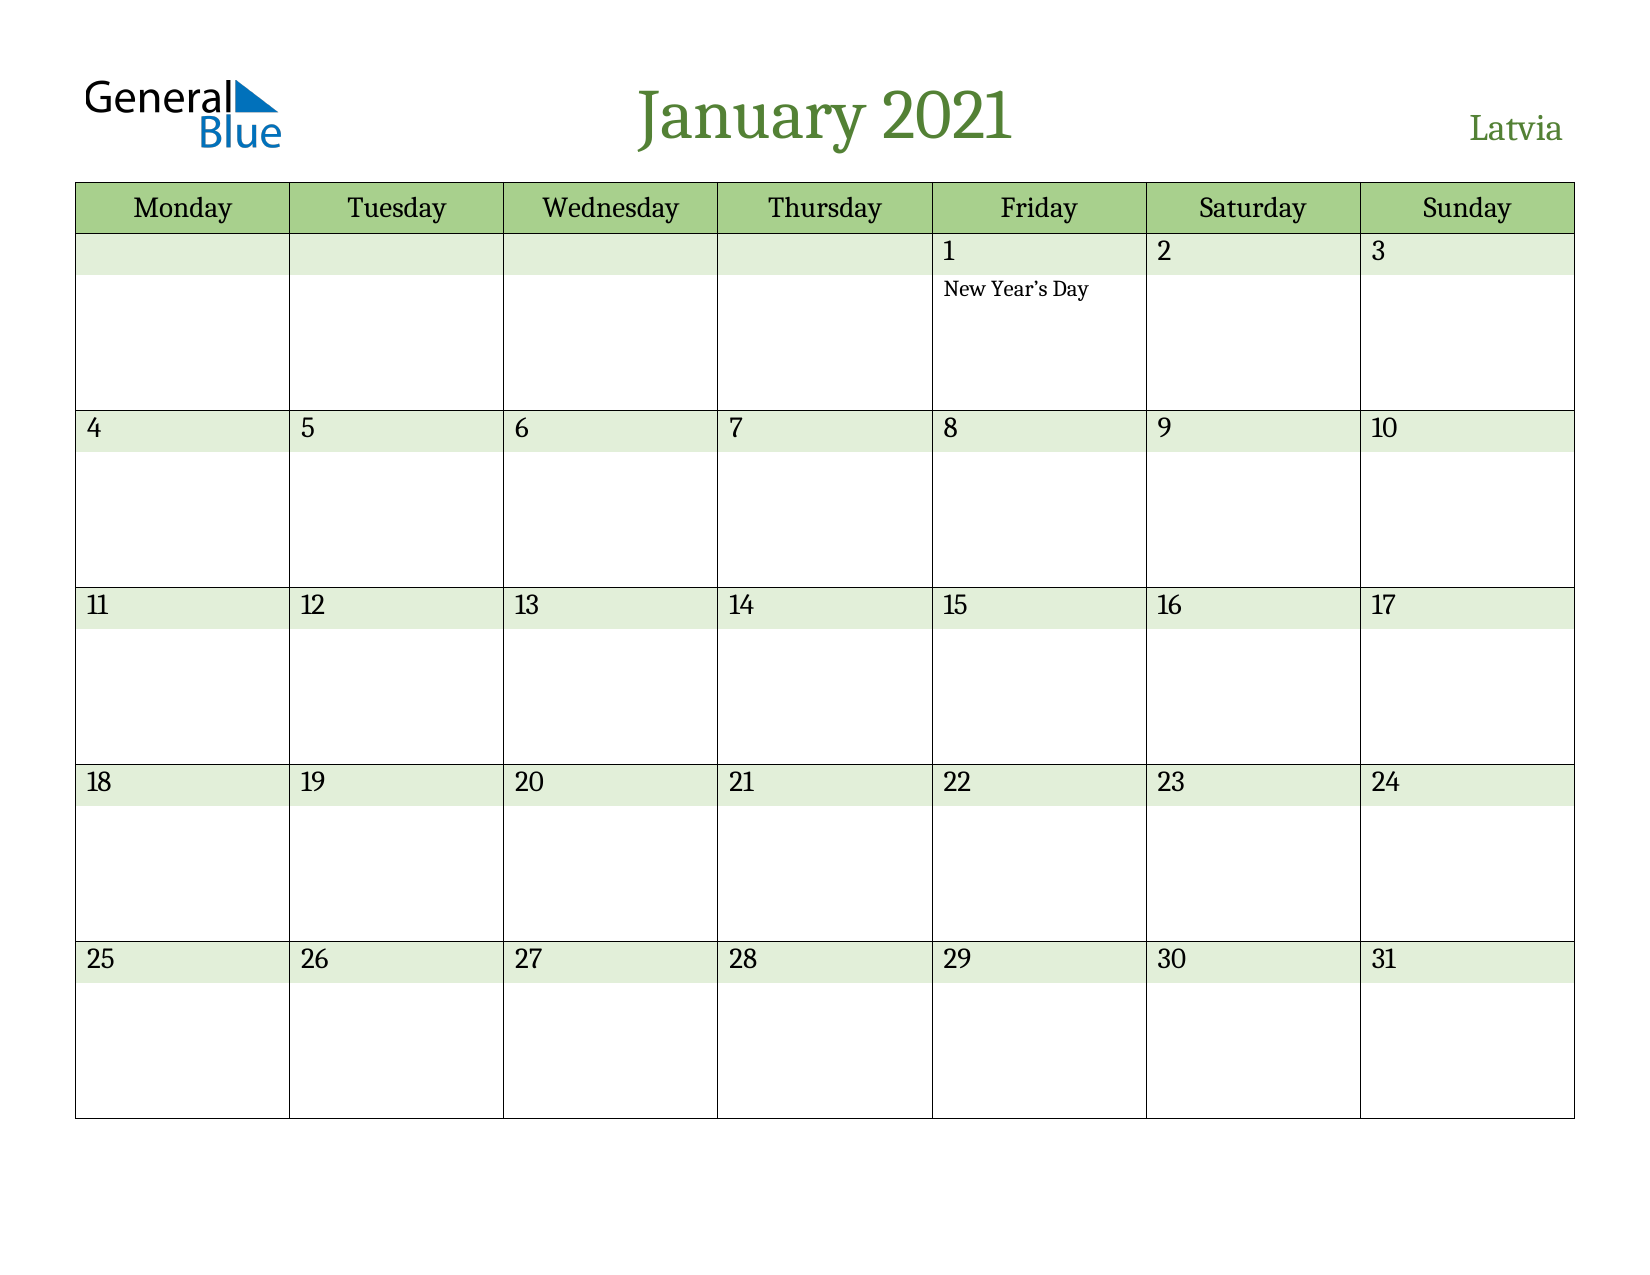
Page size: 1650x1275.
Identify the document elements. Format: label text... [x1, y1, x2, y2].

table_cell [933, 983, 1146, 1118]
table_cell [290, 629, 503, 764]
table_cell 29 [933, 942, 1146, 983]
table_cell 18 [76, 765, 289, 806]
table_cell Thursday [718, 183, 932, 233]
table_cell Friday [933, 183, 1146, 233]
table_cell [504, 452, 717, 587]
table_cell New Year’s Day [933, 275, 1146, 410]
table_cell [504, 234, 717, 275]
table_cell 10 [1361, 411, 1574, 452]
table_cell [1361, 983, 1574, 1118]
table_cell [933, 629, 1146, 764]
table_header [76, 75, 503, 182]
table_cell [290, 452, 503, 587]
table_cell [290, 983, 503, 1118]
table_cell 27 [504, 942, 717, 983]
table_cell [1147, 275, 1360, 410]
table_cell 28 [718, 942, 932, 983]
table_header January 2021 [504, 75, 1146, 182]
table_cell [718, 452, 932, 587]
table_cell 23 [1147, 765, 1360, 806]
table_cell 22 [933, 765, 1146, 806]
table_cell 19 [290, 765, 503, 806]
table_cell 17 [1361, 588, 1574, 629]
table_cell Tuesday [290, 183, 503, 233]
table_cell [933, 806, 1146, 941]
table_cell [718, 983, 932, 1118]
table_cell [1361, 275, 1574, 410]
table_cell [718, 275, 932, 410]
table_cell Wednesday [504, 183, 717, 233]
table_cell [76, 452, 289, 587]
table_cell 9 [1147, 411, 1360, 452]
table_cell 13 [504, 588, 717, 629]
table_cell 11 [76, 588, 289, 629]
table_cell [76, 983, 289, 1118]
table_cell [76, 234, 289, 275]
table_cell 4 [76, 411, 289, 452]
table_cell Monday [76, 183, 289, 233]
table_cell 30 [1147, 942, 1360, 983]
table_cell [1147, 983, 1360, 1118]
table_cell Saturday [1147, 183, 1360, 233]
table_cell Sunday [1361, 183, 1574, 233]
table_cell [504, 629, 717, 764]
table_cell 25 [76, 942, 289, 983]
table_cell 31 [1361, 942, 1574, 983]
table_cell 16 [1147, 588, 1360, 629]
table_cell [933, 452, 1146, 587]
table_cell [718, 629, 932, 764]
table_cell [504, 806, 717, 941]
table_cell [718, 234, 932, 275]
table_cell 7 [718, 411, 932, 452]
table_cell [76, 629, 289, 764]
table_cell [1361, 452, 1574, 587]
picture [86, 80, 281, 148]
table_cell 6 [504, 411, 717, 452]
table_cell [76, 806, 289, 941]
table_cell 12 [290, 588, 503, 629]
table_cell [290, 234, 503, 275]
table_cell 1 [933, 234, 1146, 275]
table_cell 24 [1361, 765, 1574, 806]
table_cell [504, 983, 717, 1118]
table_cell 5 [290, 411, 503, 452]
table_cell 2 [1147, 234, 1360, 275]
table_cell [1147, 629, 1360, 764]
table_cell [1361, 629, 1574, 764]
table_cell 14 [718, 588, 932, 629]
table_cell [290, 275, 503, 410]
table_cell [1147, 806, 1360, 941]
table_cell 20 [504, 765, 717, 806]
table_header Latvia [1146, 75, 1574, 182]
table_cell [718, 806, 932, 941]
table_cell [290, 806, 503, 941]
table_cell 3 [1361, 234, 1574, 275]
table_cell 8 [933, 411, 1146, 452]
table_cell 26 [290, 942, 503, 983]
table_cell 21 [718, 765, 932, 806]
table_cell [1361, 806, 1574, 941]
table_cell [504, 275, 717, 410]
table_cell 15 [933, 588, 1146, 629]
table_cell [76, 275, 289, 410]
table_cell [1147, 452, 1360, 587]
